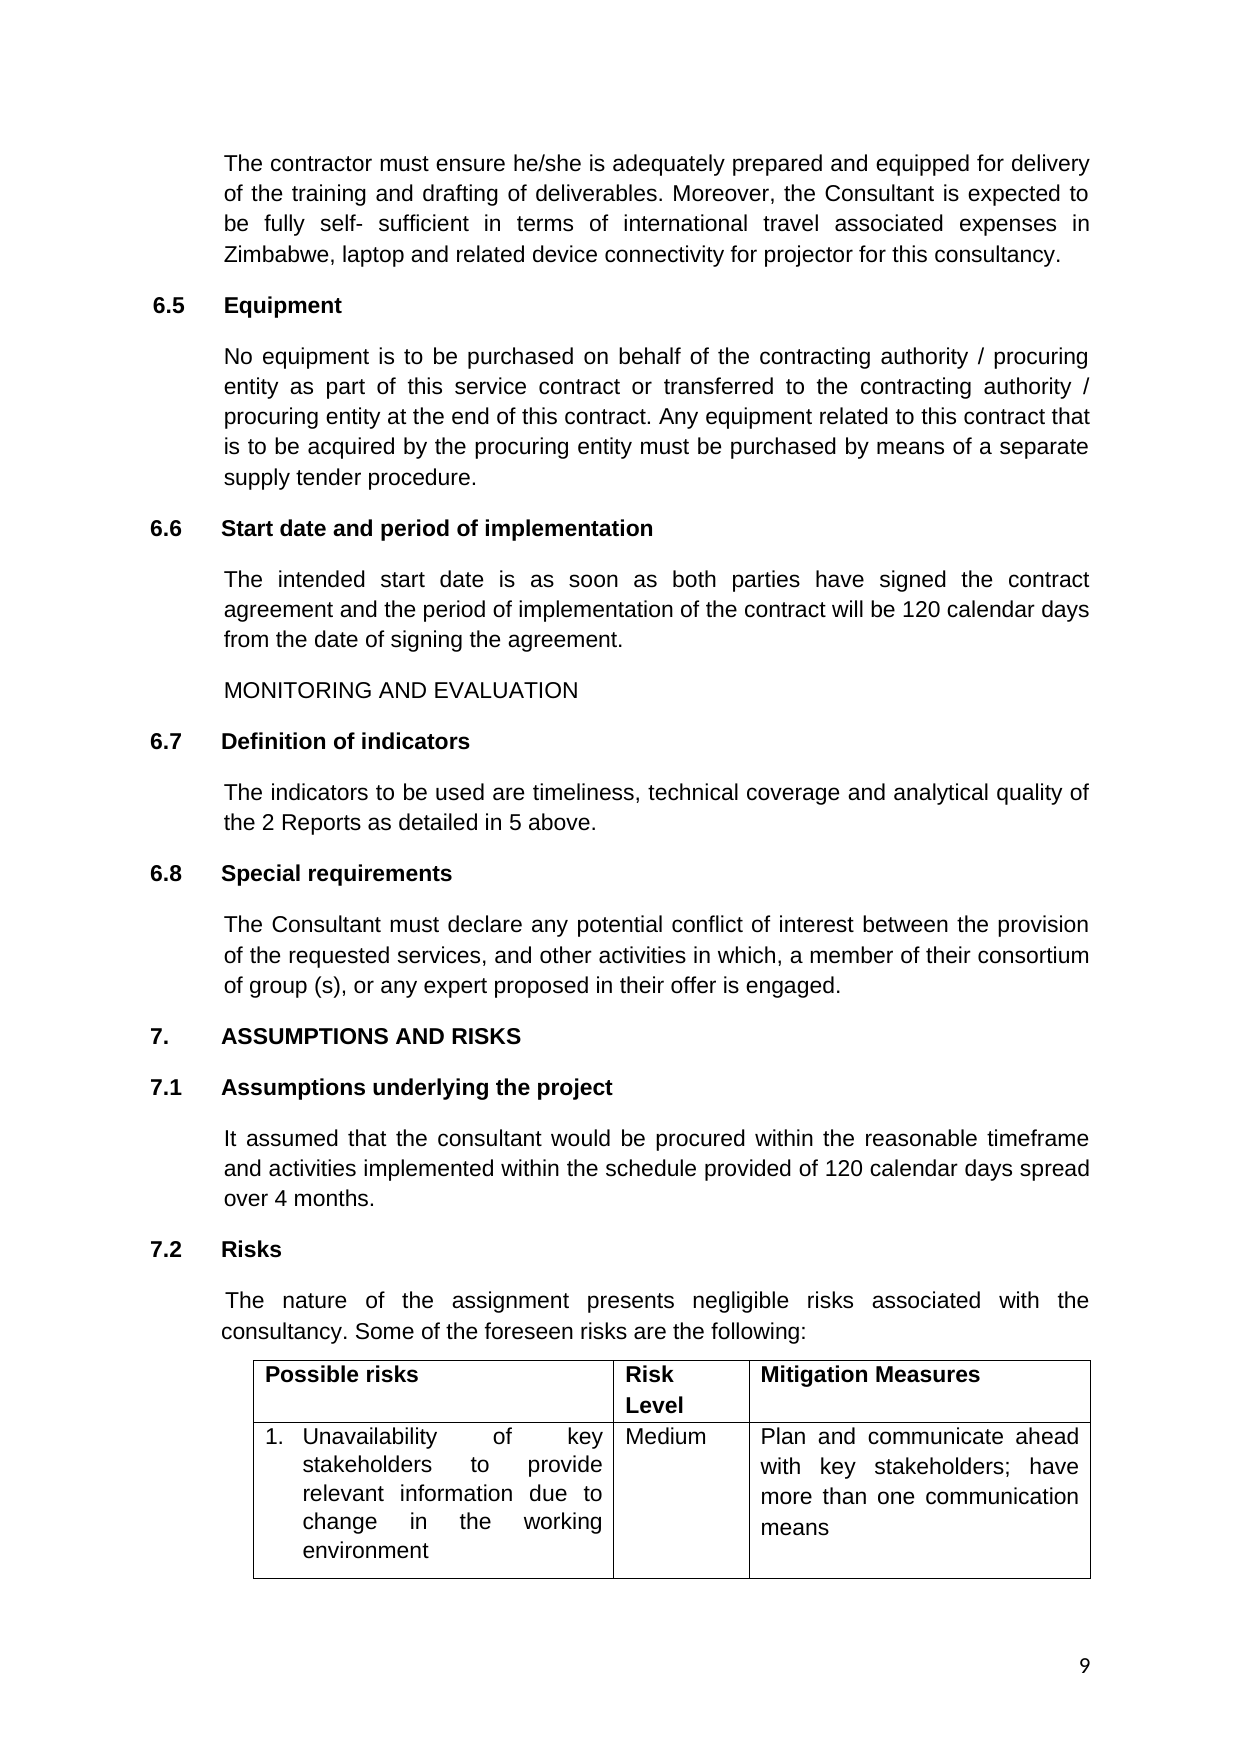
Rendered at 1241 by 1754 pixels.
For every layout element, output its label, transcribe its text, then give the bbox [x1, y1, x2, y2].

text Equipment [153, 292, 1090, 318]
text ASSUMPTIONS AND RISKS [150, 1023, 1090, 1049]
table_header Risk Level [614, 1361, 749, 1422]
text It assumed that the consultant would be procured within the reasonable timeframe and activities implemented within the schedule provided of 120 calendar days spread over 4 months. [223, 1125, 1090, 1212]
text The Consultant must declare any potential conflict of interest between the provision of the requested services, and other activities in which, a member of their consortium of group (s), or any expert proposed in their offer is engaged. [223, 911, 1090, 998]
text The indicators to be used are timeliness, technical coverage and analytical quality of the 2 Reports as detailed in 5 above. [223, 779, 1090, 836]
table_cell Plan and communicate ahead with key stakeholders; have more than one communication means [750, 1423, 1090, 1578]
text The contractor must ensure he/she is adequately prepared and equipped for delivery of the training and drafting of deliverables. Moreover, the Consultant is expected to be fully self- sufficient in terms of international travel associated expenses in Zimbabwe, laptop and related device connectivity for projector for this consultancy. [223, 150, 1090, 267]
text No equipment is to be purchased on behalf of the contracting authority / procuring entity as part of this service contract or transferred to the contracting authority / procuring entity at the end of this contract. Any equipment related to this contract that is to be acquired by the procuring entity must be purchased by means of a separate supply tender procedure. [223, 343, 1090, 490]
text Definition of indicators [150, 728, 1090, 754]
table_cell Medium [614, 1423, 749, 1578]
text MONITORING AND EVALUATION [223, 677, 1090, 703]
table_cell Unavailability of key stakeholders to provide relevant information due to change in the working environment [254, 1423, 613, 1578]
text Assumptions underlying the project [150, 1074, 1090, 1100]
text The intended start date is as soon as both parties have signed the contract agreement and the period of implementation of the contract will be 120 calendar days from the date of signing the agreement. [223, 566, 1090, 652]
text Risks [150, 1236, 1090, 1263]
text Start date and period of implementation [150, 514, 1090, 541]
text The nature of the assignment presents negligible risks associated with the consultancy. Some of the foreseen risks are the following: [221, 1287, 1090, 1344]
table_header Mitigation Measures [750, 1361, 1090, 1422]
table_header Possible risks [254, 1361, 613, 1422]
text Special requirements [150, 860, 1090, 887]
